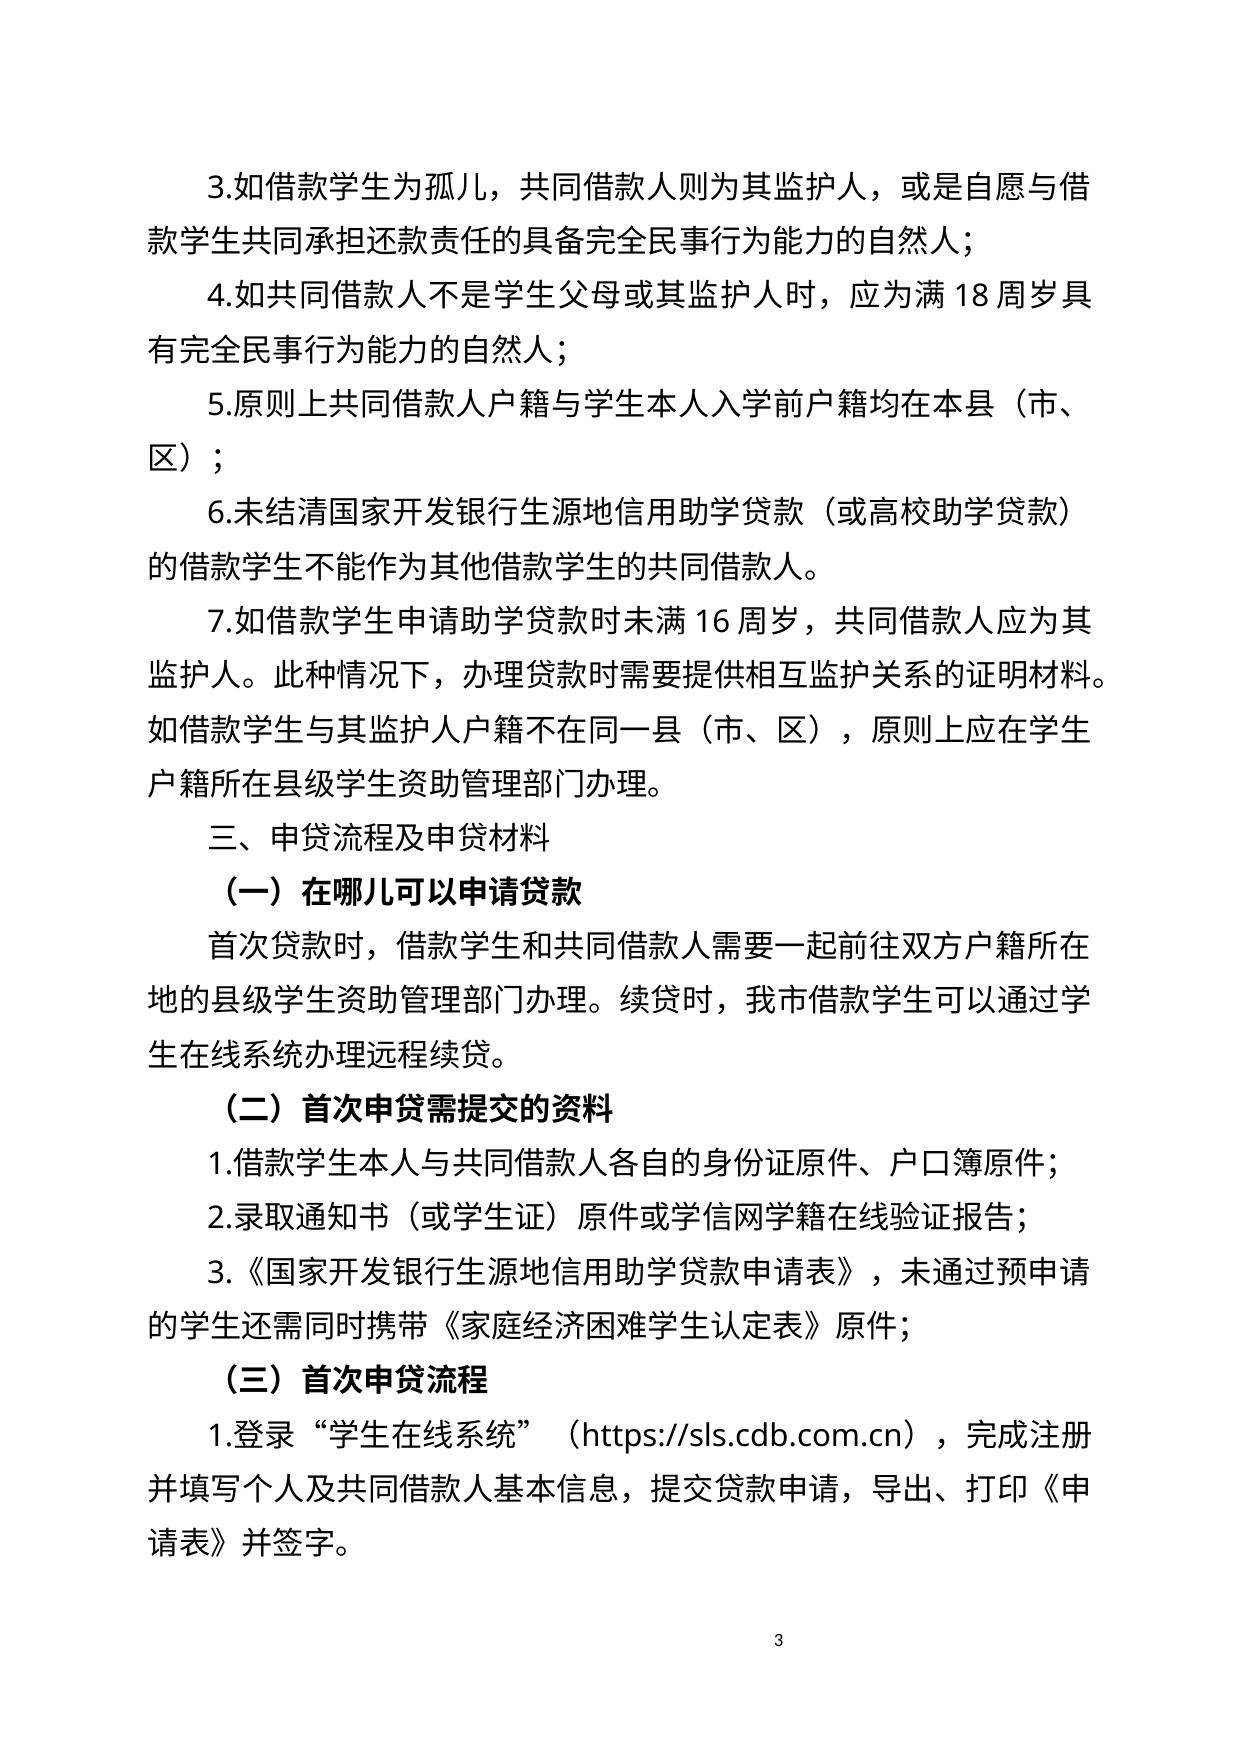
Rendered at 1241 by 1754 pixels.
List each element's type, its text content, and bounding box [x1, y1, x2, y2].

text 首次贷款时，借款学生和共同借款人需要一起前往双方户籍所在地的县级学生资助管理部门办理。续贷时，我市借款学生可以通过学生在线系统办理远程续贷。 [148, 921, 1092, 1075]
text （三）首次申贷流程 [148, 1356, 1092, 1401]
text 三、申贷流程及申贷材料 [148, 813, 1092, 858]
text 3.《国家开发银行生源地信用助学贷款申请表》，未通过预申请的学生还需同时携带《家庭经济困难学生认定表》原件； [148, 1247, 1092, 1347]
text 3.如借款学生为孤儿，共同借款人则为其监护人，或是自愿与借款学生共同承担还款责任的具备完全民事行为能力的自然人； [148, 162, 1092, 262]
text 1.登录“学生在线系统”（https://sls.cdb.com.cn），完成注册并填写个人及共同借款人基本信息，提交贷款申请，导出、打印《申请表》并签字。 [148, 1410, 1092, 1563]
text 7.如借款学生申请助学贷款时未满16周岁，共同借款人应为其监护人。此种情况下，办理贷款时需要提供相互监护关系的证明材料。如借款学生与其监护人户籍不在同一县（市、区），原则上应在学生户籍所在县级学生资助管理部门办理。 [148, 596, 1092, 804]
text 5.原则上共同借款人户籍与学生本人入学前户籍均在本县（市、区）； [148, 379, 1092, 479]
text （二）首次申贷需提交的资料 [148, 1084, 1092, 1129]
text 4.如共同借款人不是学生父母或其监护人时，应为满18周岁具有完全民事行为能力的自然人； [148, 271, 1092, 370]
text （一）在哪儿可以申请贷款 [148, 867, 1092, 912]
text 1.借款学生本人与共同借款人各自的身份证原件、户口簿原件； [148, 1138, 1092, 1183]
text 6.未结清国家开发银行生源地信用助学贷款（或高校助学贷款）的借款学生不能作为其他借款学生的共同借款人。 [148, 488, 1092, 587]
text 2.录取通知书（或学生证）原件或学信网学籍在线验证报告； [148, 1192, 1092, 1238]
